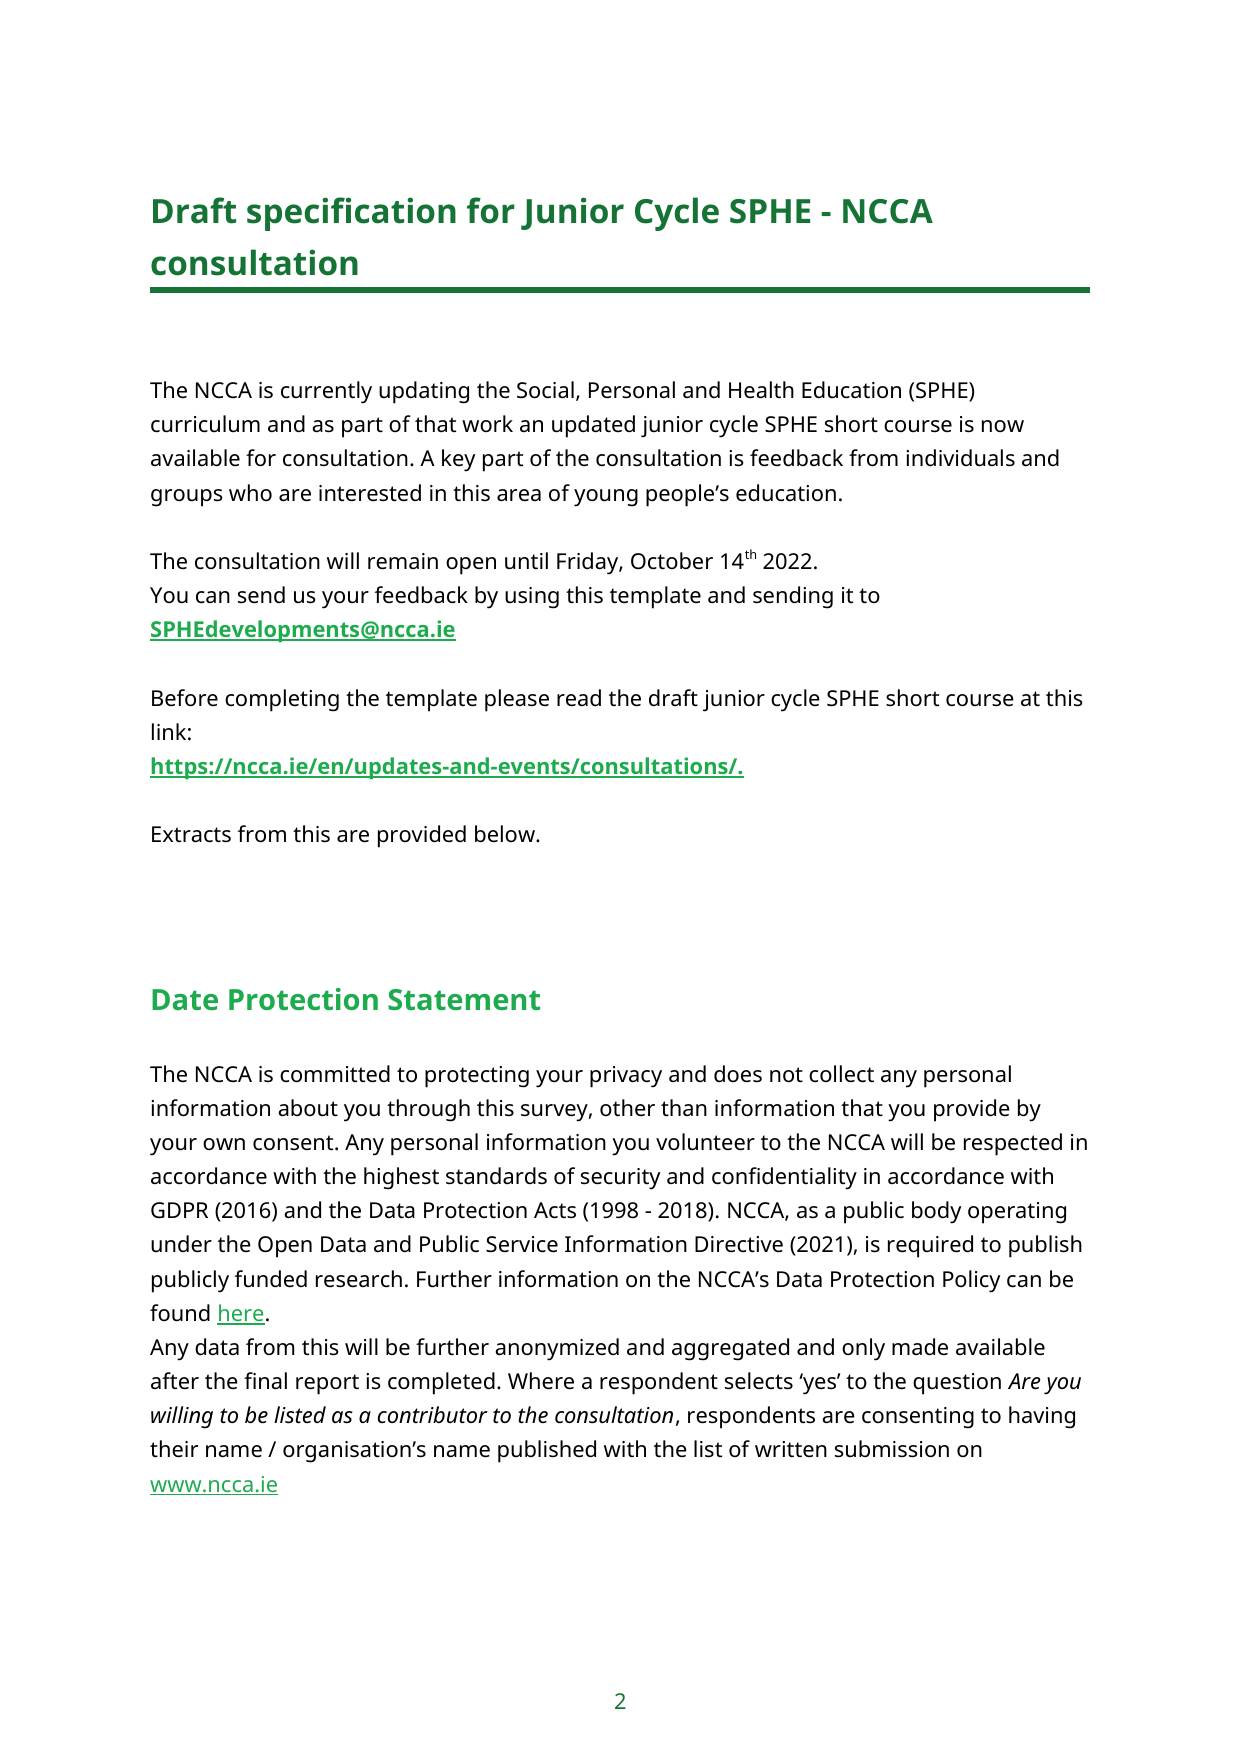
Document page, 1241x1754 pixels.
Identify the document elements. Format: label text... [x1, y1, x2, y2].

text Extracts from this are provided below. [150, 819, 1090, 849]
text The NCCA is committed to protecting your privacy and does not collect any personal information about you through this survey, other than information that you provide by your own consent. Any personal information you volunteer to the NCCA will be respected in accordance with the highest standards of security and confidentiality in accordance with GDPR (2016) and the Data Protection Acts (1998 - 2018). NCCA, as a public body operating under the Open Data and Public Service Information Directive (2021), is required to publish publicly funded research. Further information on the NCCA’s Data Protection Policy can be found here. [150, 1058, 1090, 1327]
text You can send us your feedback by using this template and sending it to SPHEdevelopments@ncca.ie [150, 580, 1090, 644]
subtitle Draft specification for Junior Cycle SPHE - NCCA consultation [150, 187, 1090, 287]
text Date Protection Statement [150, 979, 1090, 1018]
text The NCCA is currently updating the Social, Personal and Health Education (SPHE) curriculum and as part of that work an updated junior cycle SPHE short course is now available for consultation. A key part of the consultation is feedback from individuals and groups who are interested in this area of young people’s education. [150, 375, 1090, 507]
text Before completing the template please read the draft junior cycle SPHE short course at this link: [150, 682, 1090, 746]
text https://ncca.ie/en/updates-and-events/consultations/. [150, 751, 1090, 781]
text The consultation will remain open until Friday, October 14th 2022. [150, 546, 1090, 576]
text Any data from this will be further anonymized and aggregated and only made available after the final report is completed. Where a respondent selects ‘yes’ to the question Are you willing to be listed as a contributor to the consultation, respondents are consenting to having their name / organisation’s name published with the list of written submission on www.ncca.ie [150, 1332, 1090, 1498]
